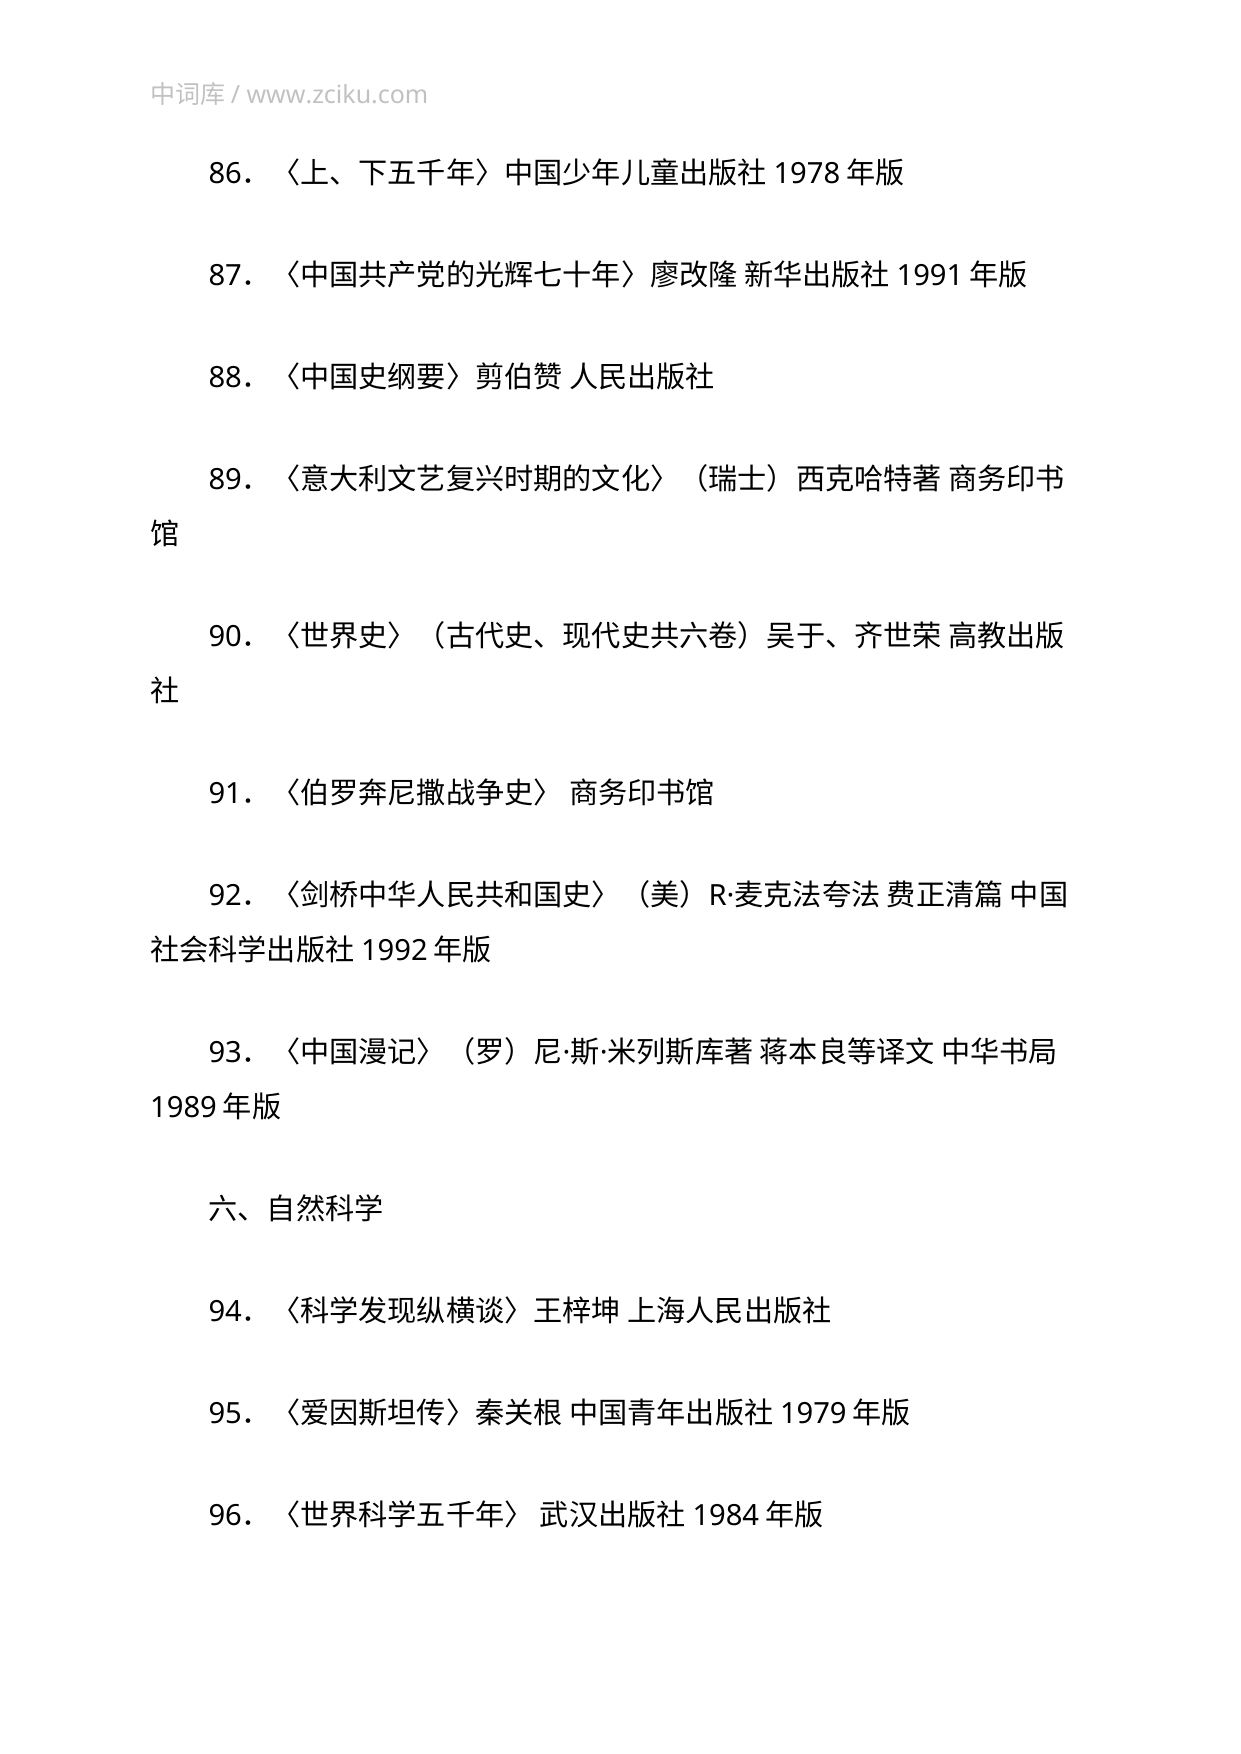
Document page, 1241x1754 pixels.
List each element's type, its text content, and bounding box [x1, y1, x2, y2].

text 96．〈世界科学五千年〉 武汉出版社 1984年版 [150, 1491, 1090, 1533]
text 94．〈科学发现纵横谈〉王梓坤 上海人民出版社 [150, 1287, 1090, 1329]
text 95．〈爱因斯坦传〉秦关根 中国青年出版社 1979年版 [150, 1389, 1090, 1432]
text 90．〈世界史〉（古代史、现代史共六卷）吴于、齐世荣 高教出版社 [150, 613, 1090, 710]
text 89．〈意大利文艺复兴时期的文化〉（瑞士）西克哈特著 商务印书馆 [150, 456, 1090, 553]
text 86．〈上、下五千年〉中国少年儿童出版社 1978年版 [150, 150, 1090, 192]
text 93．〈中国漫记〉（罗）尼·斯·米列斯库著 蒋本良等译文 中华书局 1989年版 [150, 1028, 1090, 1126]
text 87．〈中国共产党的光辉七十年〉廖改隆 新华出版社 1991年版 [150, 252, 1090, 294]
text 六、自然科学 [150, 1185, 1090, 1228]
text 88．〈中国史纲要〉剪伯赞 人民出版社 [150, 354, 1090, 396]
text 91．〈伯罗奔尼撒战争史〉 商务印书馆 [150, 769, 1090, 812]
text 92．〈剑桥中华人民共和国史〉（美）R·麦克法夸法 费正清篇 中国社会科学出版社 1992年版 [150, 871, 1090, 969]
